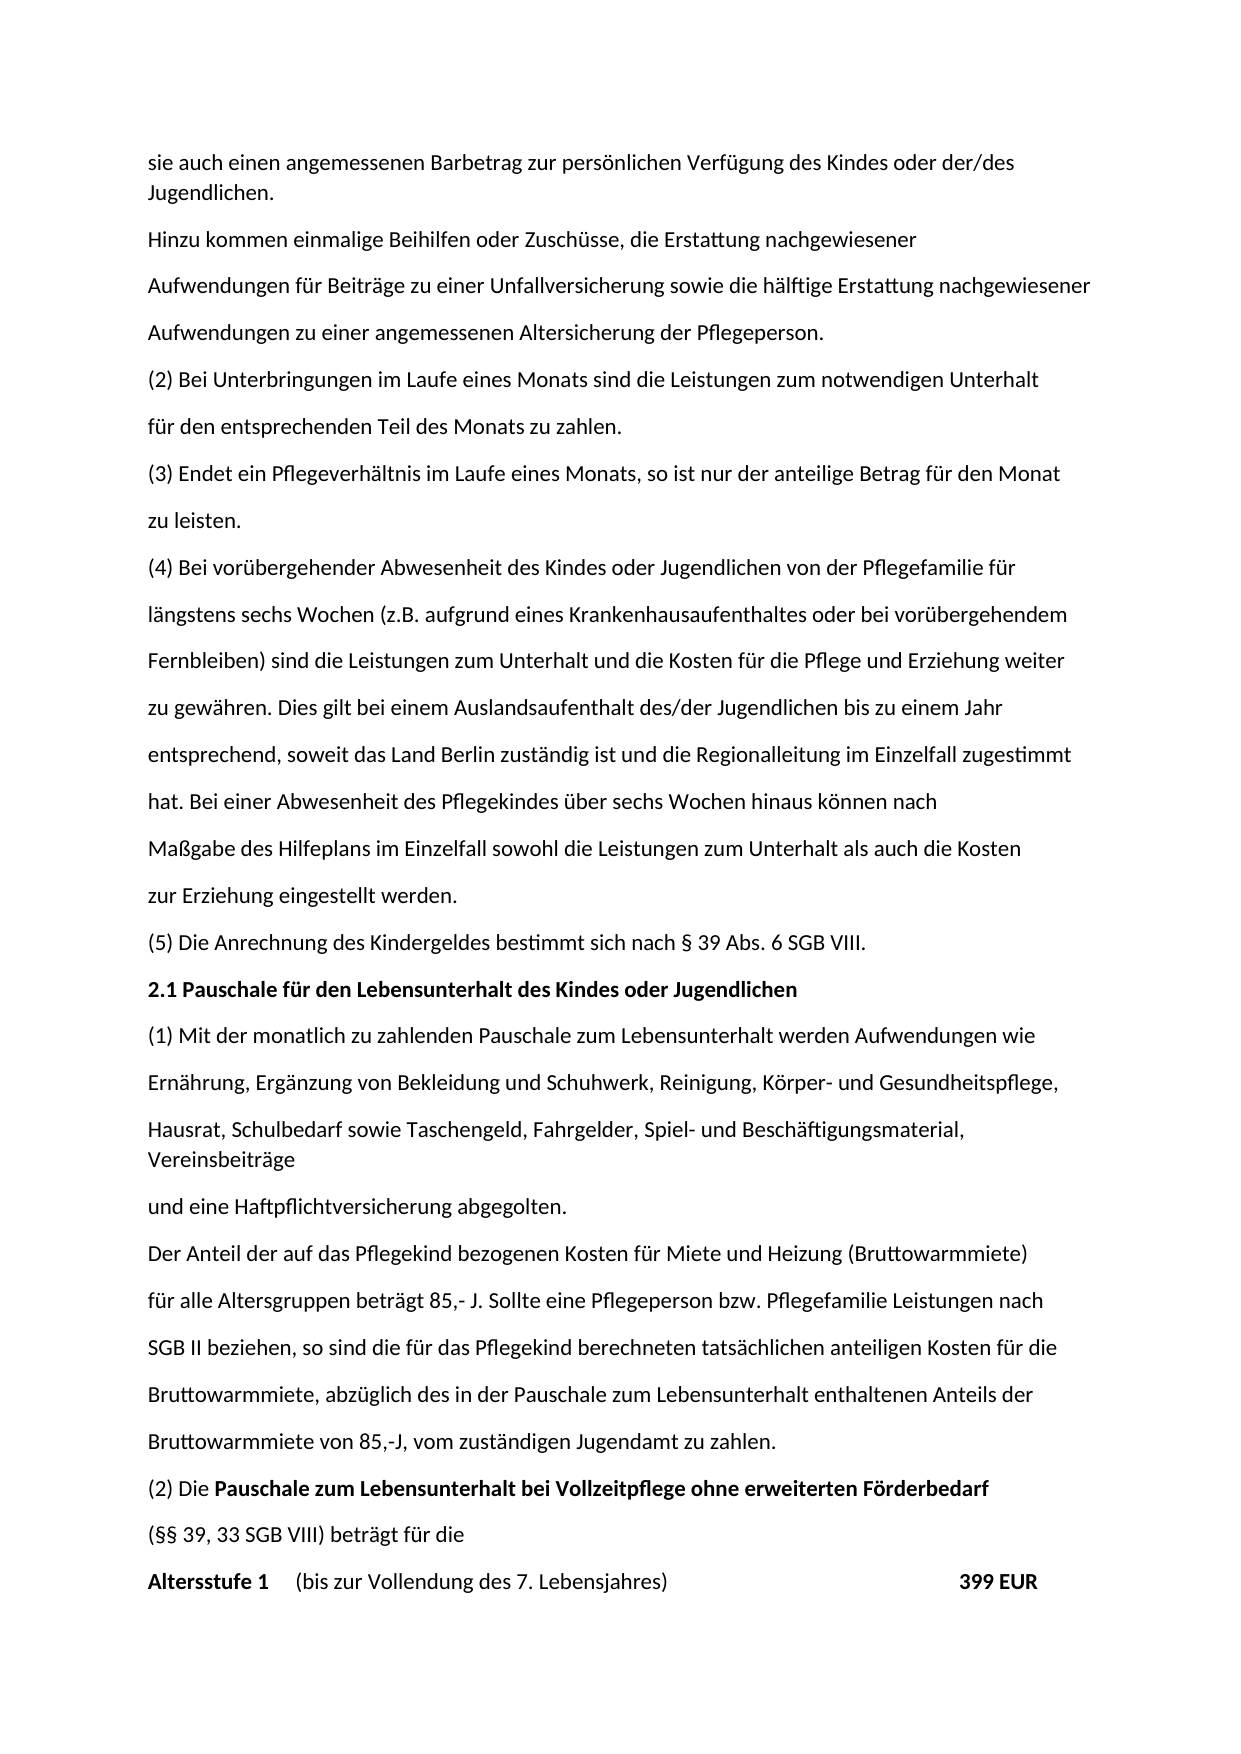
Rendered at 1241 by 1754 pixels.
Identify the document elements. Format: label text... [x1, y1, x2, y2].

text zur Erziehung eingestellt werden. [148, 881, 1093, 909]
text (1) Mit der monatlich zu zahlenden Pauschale zum Lebensunterhalt werden Aufwendungen wie [148, 1022, 1093, 1049]
text entsprechend, soweit das Land Berlin zuständig ist und die Regionalleitung im Einzelfall zugestimmt [148, 740, 1093, 768]
text SGB II beziehen, so sind die für das Pflegekind berechneten tatsächlichen anteiligen Kosten für die [148, 1333, 1093, 1361]
text zu leisten. [148, 506, 1093, 534]
text Aufwendungen für Beiträge zu einer Unfallversicherung sowie die hälftige Erstattung nachgewiesener [148, 272, 1093, 299]
text (3) Endet ein Pflegeverhältnis im Laufe eines Monats, so ist nur der anteilige Betrag für den Monat [148, 459, 1093, 487]
text für den entsprechenden Teil des Monats zu zahlen. [148, 412, 1093, 440]
text zu gewähren. Dies gilt bei einem Auslandsaufenthalt des/der Jugendlichen bis zu einem Jahr [148, 693, 1093, 721]
text (2) Bei Unterbringungen im Laufe eines Monats sind die Leistungen zum notwendigen Unterhalt [148, 365, 1093, 393]
text Altersstufe 1 (bis zur Vollendung des 7. Lebensjahres) 399 EUR [148, 1567, 1093, 1595]
text Maßgabe des Hilfeplans im Einzelfall sowohl die Leistungen zum Unterhalt als auch die Kosten [148, 834, 1093, 862]
text für alle Altersgruppen beträgt 85,- J. Sollte eine Pflegeperson bzw. Pflegefamilie Leistungen nach [148, 1286, 1093, 1314]
text (2) Die Pauschale zum Lebensunterhalt bei Vollzeitpflege ohne erweiterten Förderbedarf [148, 1474, 1093, 1502]
text Hausrat, Schulbedarf sowie Taschengeld, Fahrgelder, Spiel- und Beschäftigungsmaterial, Vereinsbeiträge [148, 1115, 1093, 1173]
text Ernährung, Ergänzung von Bekleidung und Schuhwerk, Reinigung, Körper- und Gesundheitspflege, [148, 1068, 1093, 1096]
text längstens sechs Wochen (z.B. aufgrund eines Krankenhausaufenthaltes oder bei vorübergehendem [148, 600, 1093, 628]
text und eine Haftpflichtversicherung abgegolten. [148, 1192, 1093, 1220]
text (4) Bei vorübergehender Abwesenheit des Kindes oder Jugendlichen von der Pflegefamilie für [148, 553, 1093, 581]
text Bruttowarmmiete von 85,-J, vom zuständigen Jugendamt zu zahlen. [148, 1427, 1093, 1455]
text Hinzu kommen einmalige Beihilfen oder Zuschüsse, die Erstattung nachgewiesener [148, 225, 1093, 253]
text Der Anteil der auf das Pflegekind bezogenen Kosten für Miete und Heizung (Bruttowarmmiete) [148, 1239, 1093, 1267]
text sie auch einen angemessenen Barbetrag zur persönlichen Verfügung des Kindes oder der/des Jugendlichen. [148, 148, 1093, 206]
text (5) Die Anrechnung des Kindergeldes bestimmt sich nach § 39 Abs. 6 SGB VIII. [148, 928, 1093, 956]
text (§§ 39, 33 SGB VIII) beträgt für die [148, 1521, 1093, 1548]
text Fernbleiben) sind die Leistungen zum Unterhalt und die Kosten für die Pflege und Erziehung weiter [148, 647, 1093, 674]
text 2.1 Pauschale für den Lebensunterhalt des Kindes oder Jugendlichen [148, 975, 1093, 1003]
text Bruttowarmmiete, abzüglich des in der Pauschale zum Lebensunterhalt enthaltenen Anteils der [148, 1380, 1093, 1408]
text hat. Bei einer Abwesenheit des Pflegekindes über sechs Wochen hinaus können nach [148, 787, 1093, 815]
text Aufwendungen zu einer angemessenen Altersicherung der Pflegeperson. [148, 318, 1093, 346]
